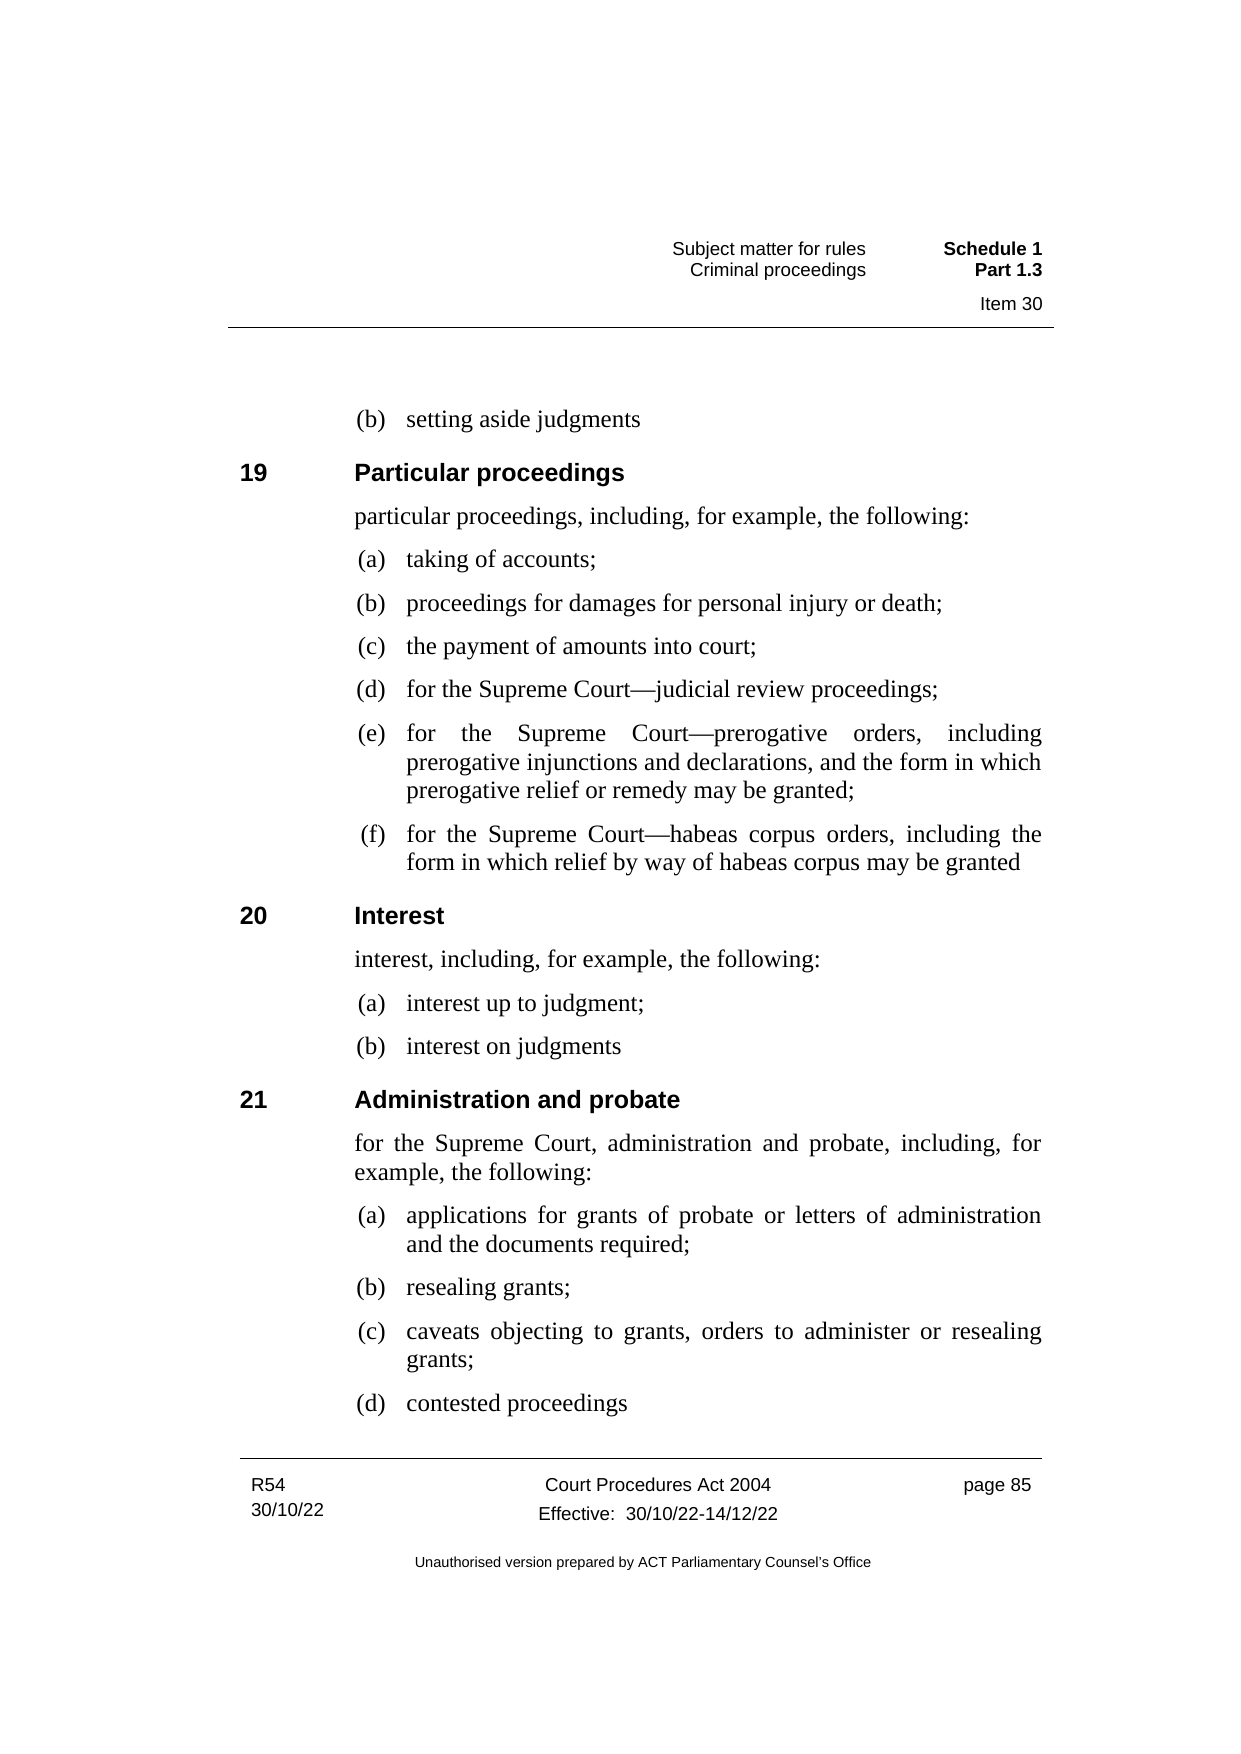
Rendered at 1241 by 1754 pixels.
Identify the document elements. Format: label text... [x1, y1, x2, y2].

subtitle 19 Particular proceedings [239, 458, 1042, 487]
text (d) for the Supreme Court—judicial review proceedings; [239, 674, 1042, 703]
subtitle 20 Interest [239, 901, 1042, 930]
text (e) for the Supreme Court—prerogative orders, including prerogative injunctions and declarations, and the form in which prerogative relief or remedy may be granted; [239, 718, 1042, 804]
text (a) applications for grants of probate or letters of administration and the documents required; [239, 1200, 1042, 1258]
text (a) interest up to judgment; [239, 988, 1042, 1017]
text (c) caveats objecting to grants, orders to administer or resealing grants; [239, 1316, 1042, 1373]
text for the Supreme Court, administration and probate, including, for example, the following: [354, 1128, 1042, 1186]
text (b) setting aside judgments [239, 404, 1042, 433]
text (b) interest on judgments [239, 1031, 1042, 1060]
text (b) proceedings for damages for personal injury or death; [239, 588, 1042, 617]
text (a) taking of accounts; [239, 544, 1042, 573]
subtitle 21 Administration and probate [239, 1085, 1042, 1114]
text interest, including, for example, the following: [354, 944, 1042, 973]
text (b) resealing grants; [239, 1272, 1042, 1301]
text (d) contested proceedings [239, 1388, 1042, 1417]
text particular proceedings, including, for example, the following: [354, 501, 1042, 530]
text (f) for the Supreme Court—habeas corpus orders, including the form in which relief by way of habeas corpus may be granted [239, 819, 1042, 876]
text (c) the payment of amounts into court; [239, 631, 1042, 660]
